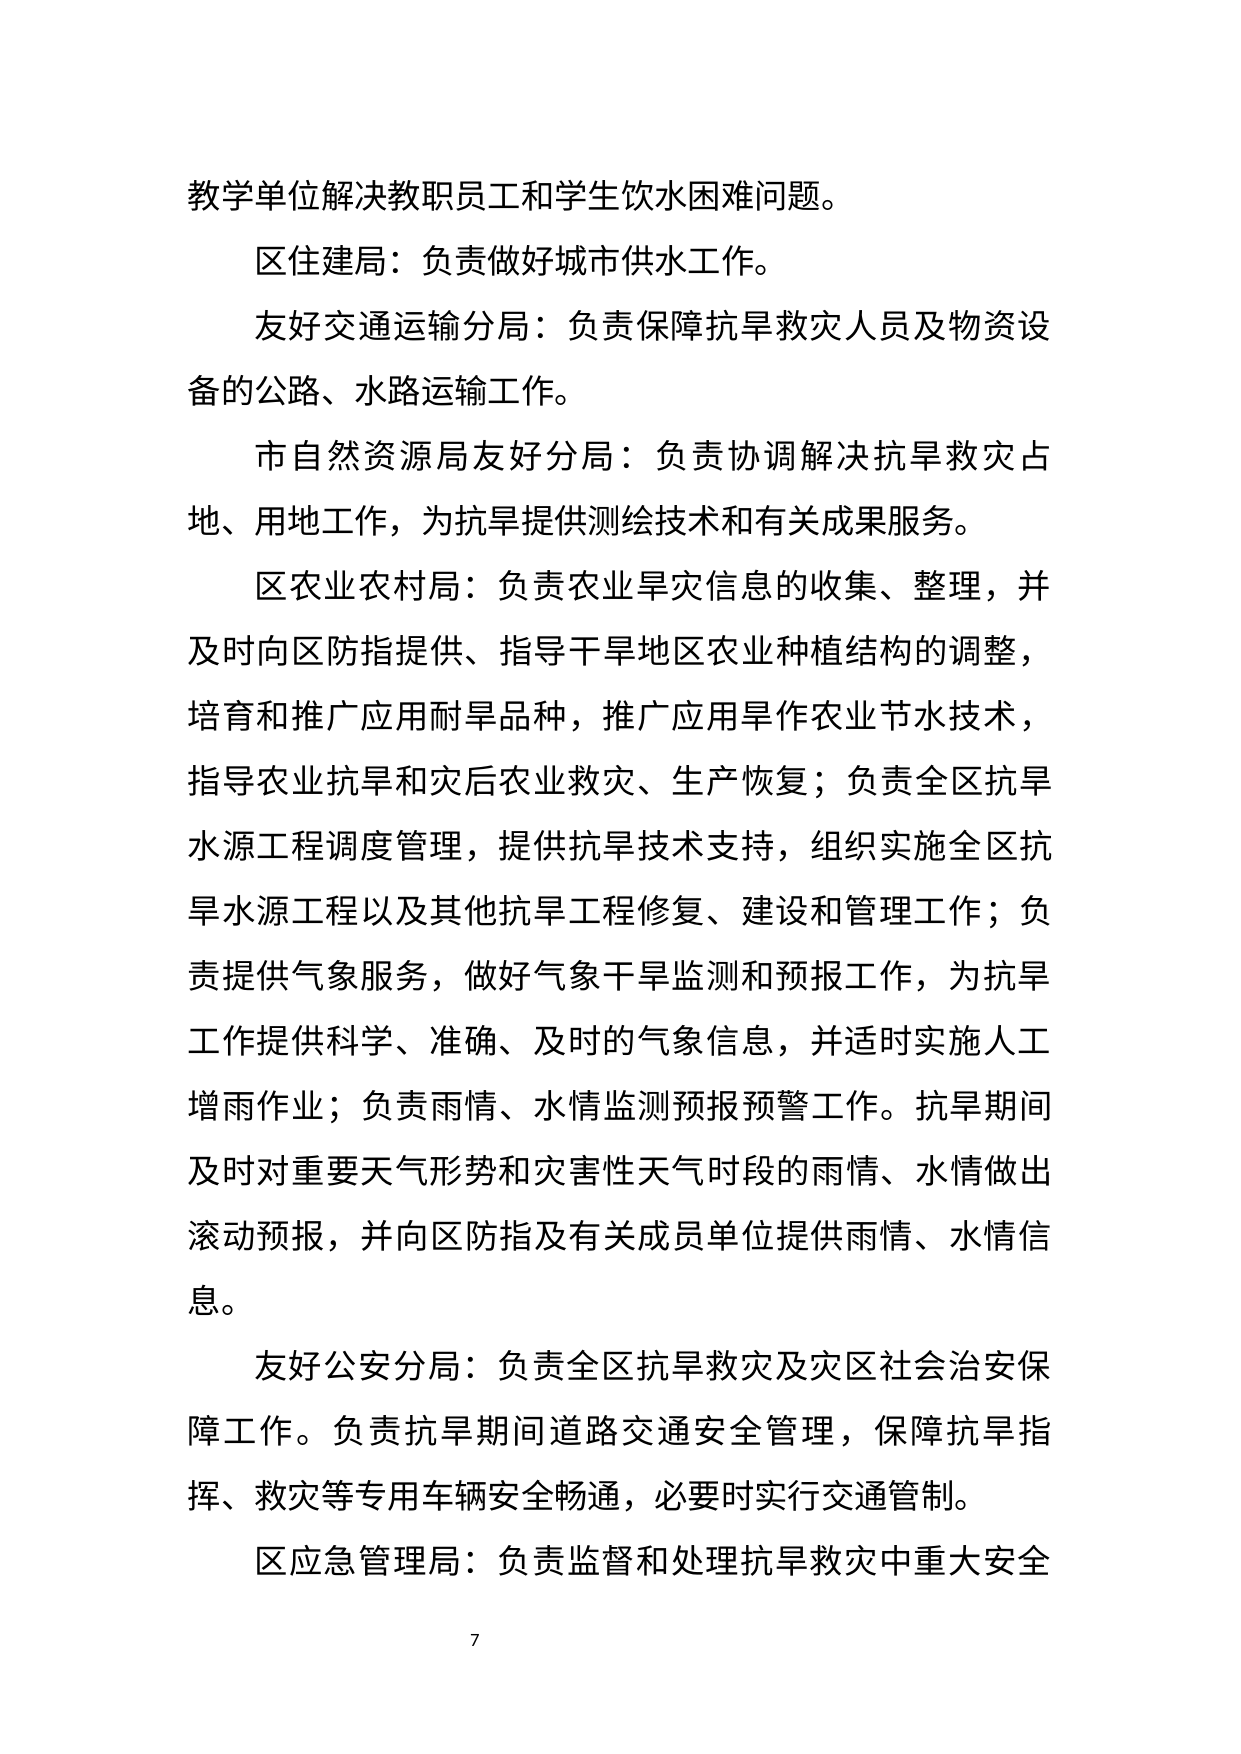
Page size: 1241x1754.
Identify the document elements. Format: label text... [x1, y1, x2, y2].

text 市自然资源局友好分局：负责协调解决抗旱救灾占地、用地工作，为抗旱提供测绘技术和有关成果服务。 [187, 422, 1053, 552]
text 友好公安分局：负责全区抗旱救灾及灾区社会治安保障工作。负责抗旱期间道路交通安全管理，保障抗旱指挥、救灾等专用车辆安全畅通，必要时实行交通管制。 [187, 1332, 1053, 1527]
text 区农业农村局：负责农业旱灾信息的收集、整理，并及时向区防指提供、指导干旱地区农业种植结构的调整，培育和推广应用耐旱品种，推广应用旱作农业节水技术，指导农业抗旱和灾后农业救灾、生产恢复；负责全区抗旱水源工程调度管理，提供抗旱技术支持，组织实施全区抗旱水源工程以及其他抗旱工程修复、建设和管理工作；负责提供气象服务，做好气象干旱监测和预报工作，为抗旱工作提供科学、准确、及时的气象信息，并适时实施人工增雨作业；负责雨情、水情监测预报预警工作。抗旱期间及时对重要天气形势和灾害性天气时段的雨情、水情做出滚动预报，并向区防指及有关成员单位提供雨情、水情信息。 [187, 552, 1053, 1332]
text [187, 1527, 1053, 1592]
text 友好交通运输分局：负责保障抗旱救灾人员及物资设备的公路、水路运输工作。 [187, 292, 1053, 422]
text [187, 162, 1053, 227]
text 区住建局：负责做好城市供水工作。 [187, 227, 1053, 292]
